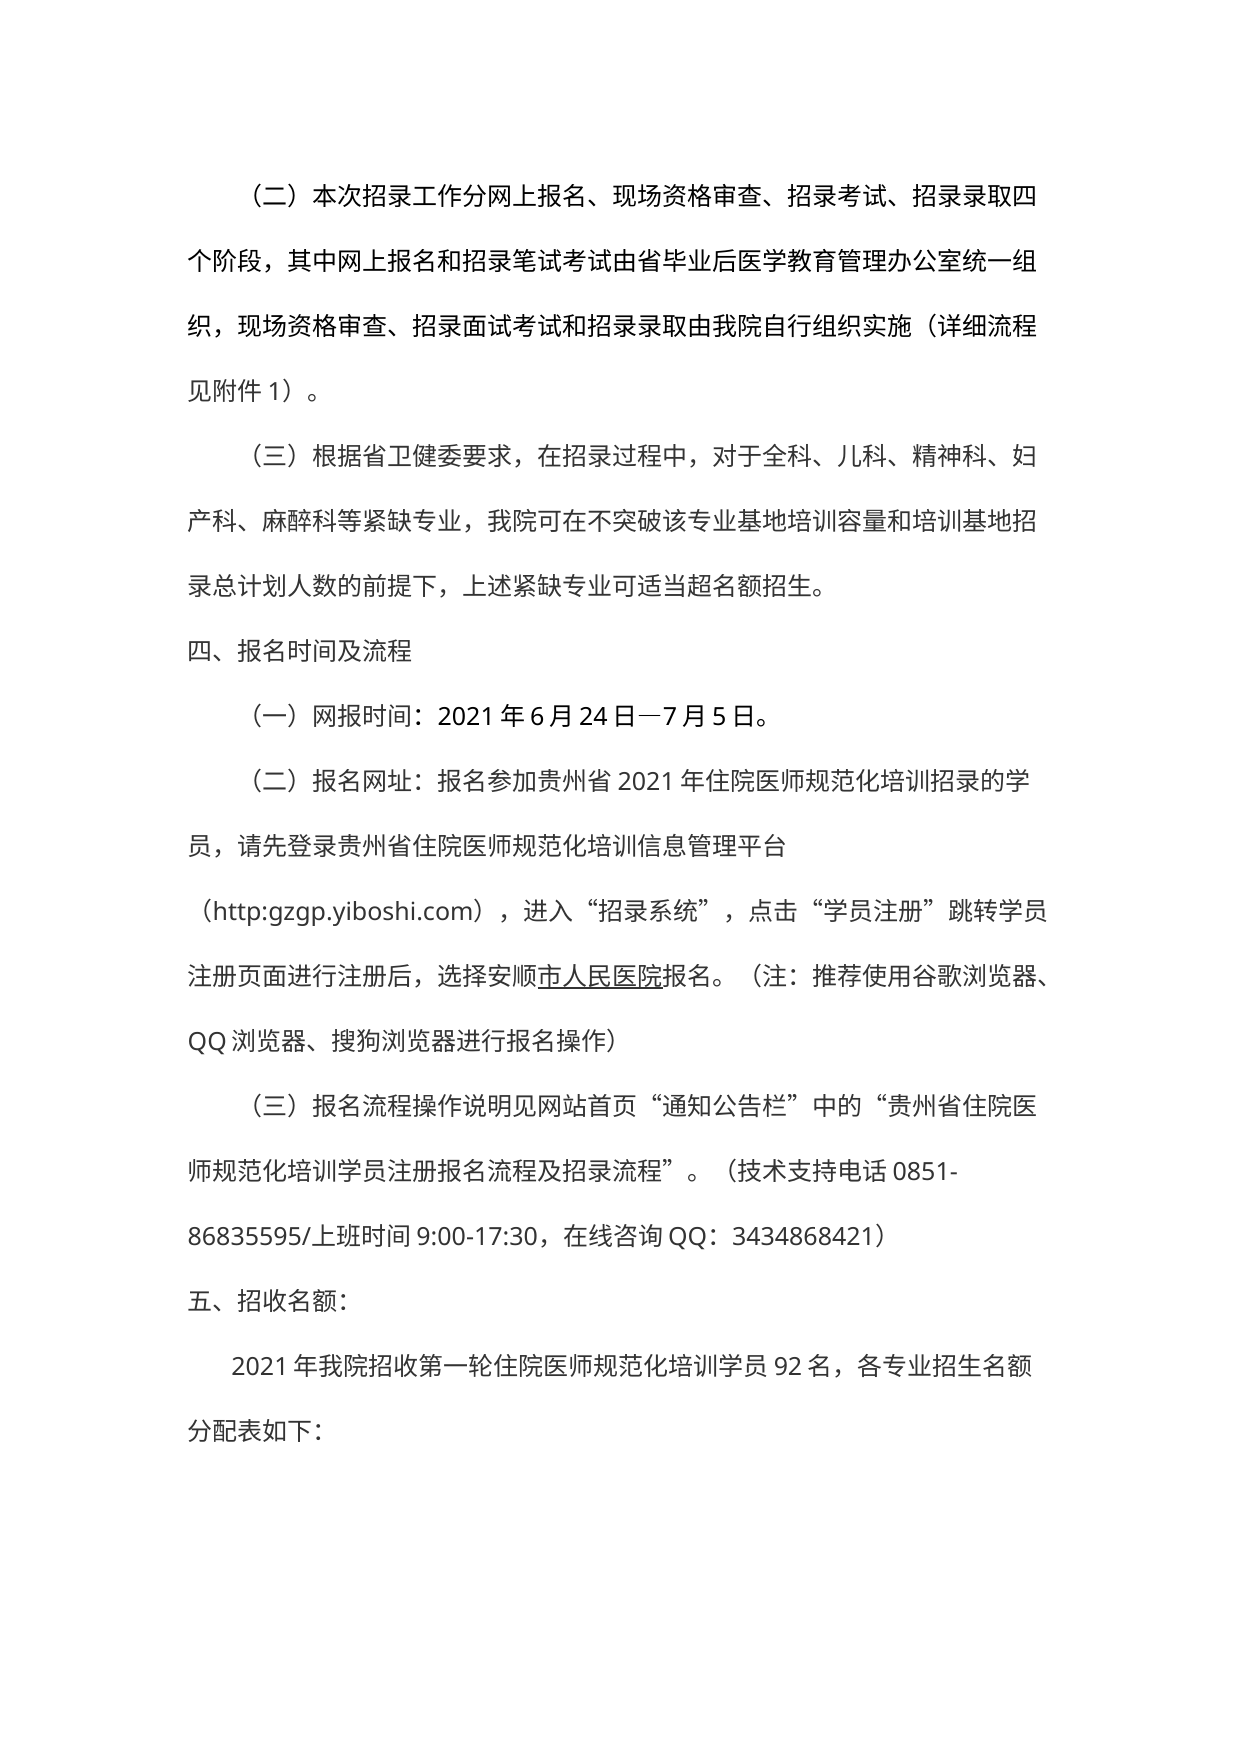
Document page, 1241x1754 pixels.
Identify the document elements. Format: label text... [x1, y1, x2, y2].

text （一）网报时间：2021年6月24日—7月5日。 [187, 682, 1053, 747]
text （二）报名网址：报名参加贵州省2021年住院医师规范化培训招录的学员，请先登录贵州省住院医师规范化培训信息管理平台（http:gzgp.yiboshi.com），进入“招录系统”，点击“学员注册”跳转学员注册页面进行注册后，选择安顺市人民医院报名。（注：推荐使用谷歌浏览器、QQ浏览器、搜狗浏览器进行报名操作） [187, 747, 1053, 1072]
text （三）根据省卫健委要求，在招录过程中，对于全科、儿科、精神科、妇产科、麻醉科等紧缺专业，我院可在不突破该专业基地培训容量和培训基地招录总计划人数的前提下，上述紧缺专业可适当超名额招生。 [187, 422, 1053, 617]
text 四、报名时间及流程 [187, 617, 1053, 682]
text （三）报名流程操作说明见网站首页“通知公告栏”中的“贵州省住院医师规范化培训学员注册报名流程及招录流程”。（技术支持电话0851-86835595/上班时间9:00-17:30，在线咨询QQ：3434868421） [187, 1072, 1053, 1267]
text （二）本次招录工作分网上报名、现场资格审查、招录考试、招录录取四个阶段，其中网上报名和招录笔试考试由省毕业后医学教育管理办公室统一组织，现场资格审查、招录面试考试和招录录取由我院自行组织实施（详细流程见附件1）。 [187, 162, 1053, 422]
text 五、招收名额： [187, 1267, 1053, 1332]
text 2021年我院招收第一轮住院医师规范化培训学员92名，各专业招生名额分配表如下： [187, 1332, 1053, 1462]
